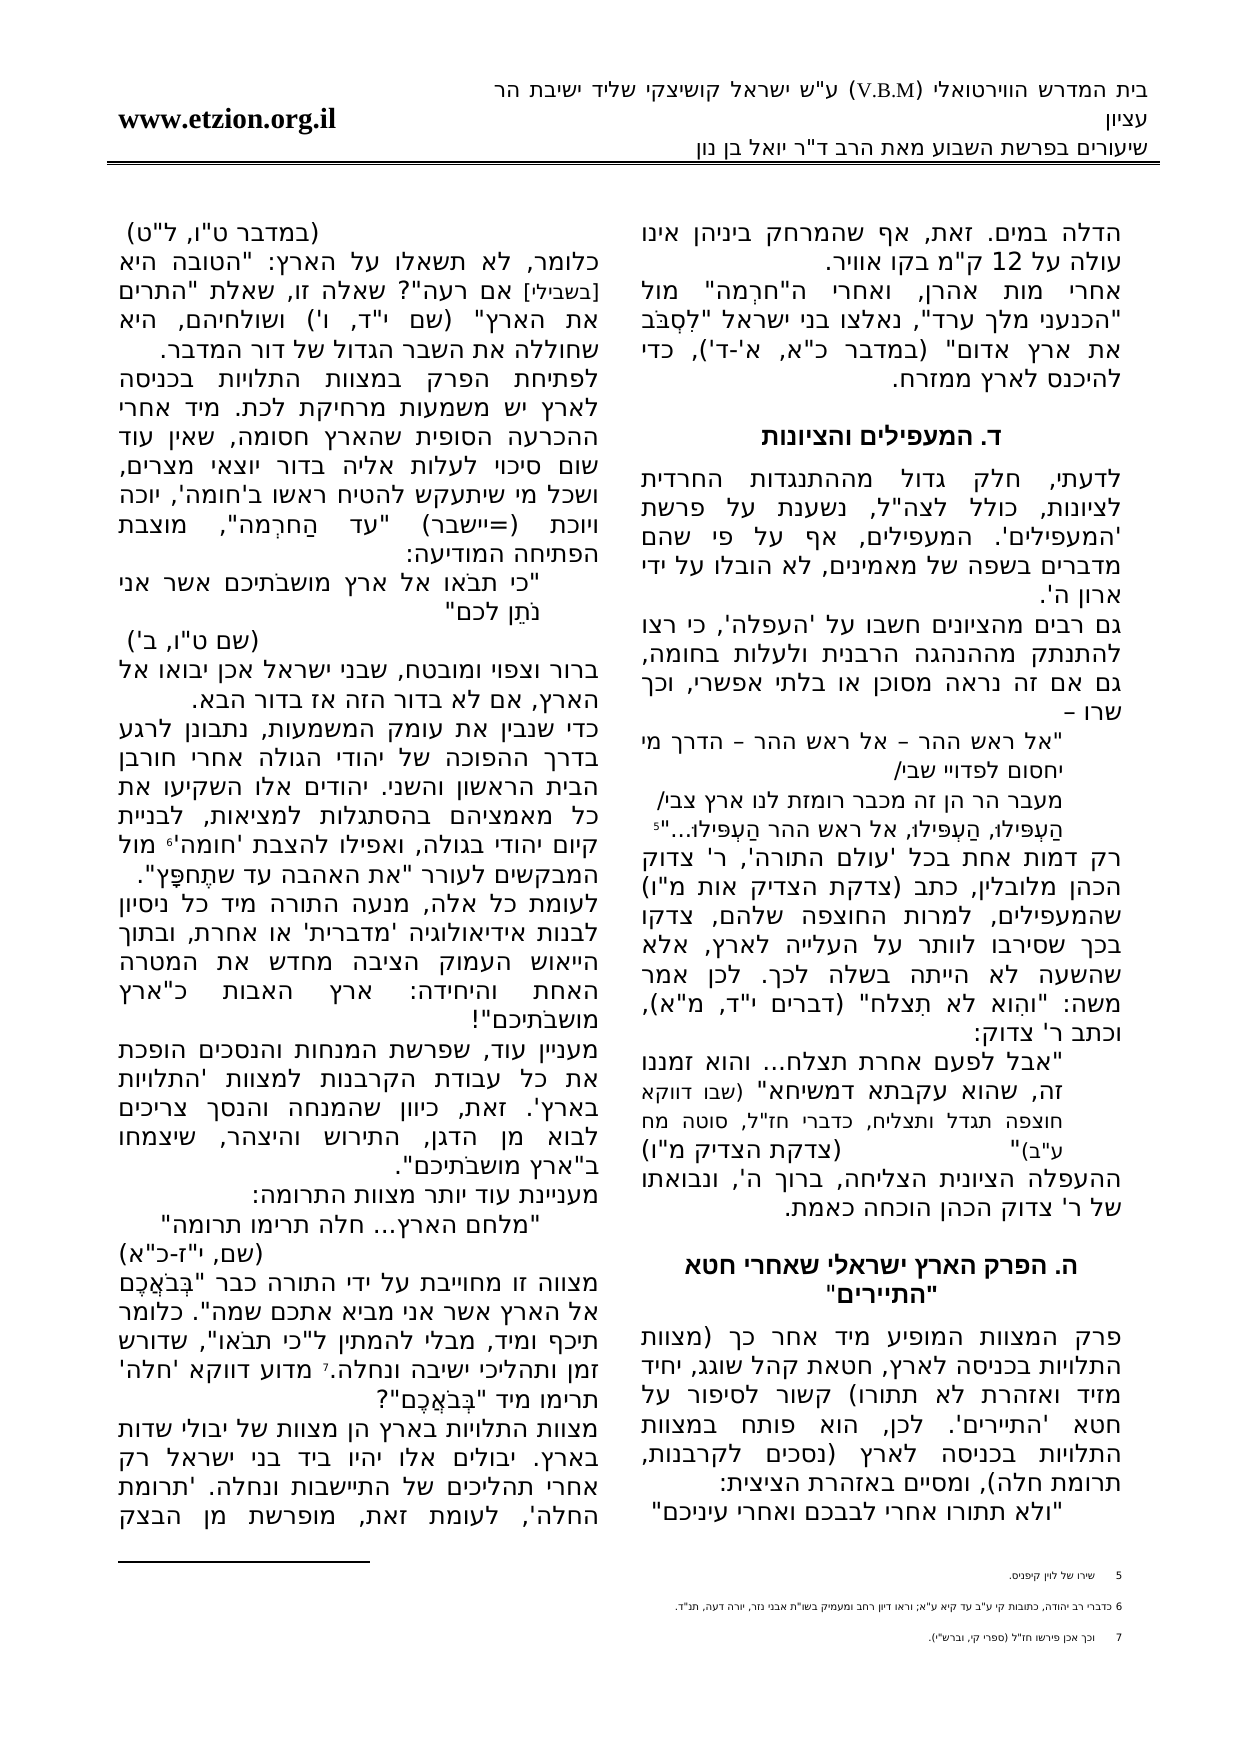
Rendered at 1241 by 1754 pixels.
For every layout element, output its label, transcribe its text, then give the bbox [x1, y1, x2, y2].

text (שם ט"ו, ב') [118, 626, 541, 656]
text לעומת כל אלה, מנעה התורה מיד כל ניסיון לבנות אידיאולוגיה 'מדברית' או אחרת, ובתוך הייאוש העמוק הציבה מחדש את המטרה האחת והיחידה: ארץ האבות כ"ארץ מושבֹתיכם"! [118, 889, 599, 1035]
text ברור וצפוי ומובטח, שבני ישראל אכן יבואו אל הארץ, אם לא בדור הזה אז בדור הבא. [118, 656, 599, 714]
text מצווה זו מחוייבת על ידי התורה כבר "בְּבֹאֲכֶם אל הארץ אשר אני מביא אתכם שמה". כלומר תיכף ומיד, מבלי להמתין ל"כי תבֹאו", שדורש זמן ותהליכי ישיבה ונחלה. מדוע דווקא 'חלה' תרימו מיד "בְּבֹאֲכֶם"? [118, 1268, 599, 1414]
text לפתיחת הפרק במצוות התלויות בכניסה לארץ יש משמעות מרחיקת לכת. מיד אחרי ההכרעה הסופית שהארץ חסומה, שאין עוד שום סיכוי לעלות אליה בדור יוצאי מצרים, ושכל מי שיתעקש להטיח ראשו ב'חומה', יוכה ויוכת (=יישבר) "עד הַחרְמה", מוצבת הפתיחה המודיעה: [118, 364, 599, 568]
text "מלחם הארץ... חלה תרימו תרומה" [118, 1210, 541, 1239]
text הַעְפּילוּ, הַעְפּילוּ, אל ראש ההר הַעְפּילוּ..." [641, 814, 1063, 843]
text מעבר הר הן זה מכבר רומזת לנו ארץ צבי/ [641, 785, 1063, 814]
text מעניינת עוד יותר מצוות התרומה: [118, 1181, 599, 1210]
text "אל ראש ההר – אל ראש ההר – הדרך מי יחסום לפדויי שבי/ [641, 726, 1063, 785]
text מעניין עוד, שפרשת המנחות והנסכים הופכת את כל עבודת הקרבנות למצוות 'התלויות בארץ'. זאת, כיוון שהמנחה והנסך צריכים לבוא מן הדגן, התירוש והיצהר, שיצמחו ב"ארץ מושבֹתיכם". [118, 1035, 599, 1181]
text "כי תבֹאו אל ארץ מושבֹתיכם אשר אני נֹתֵן לכם" [118, 568, 541, 626]
text כדי שנבין את עומק המשמעות, נתבונן לרגע בדרך ההפוכה של יהודי הגולה אחרי חורבן הבית הראשון והשני. יהודים אלו השקיעו את כל מאמציהם בהסתגלות למציאות, לבניית קיום יהודי בגולה, ואפילו להצבת 'חומה' מול המבקשים לעורר "את האהבה עד שתֶחפָּץ". [118, 714, 599, 889]
text אחרי מות אהרן, ואחרי ה"חרְמה" מול "הכנעני מלך ערד", נאלצו בני ישראל "לִסְבֹּב את ארץ אדום" (במדבר כ"א, א'-ד'), כדי להיכנס לארץ ממזרח. [641, 276, 1122, 393]
text לדעתי, חלק גדול מההתנגדות החרדית לציונות, כולל לצה"ל, נשענת על פרשת 'המעפילים'. המעפילים, אף על פי שהם מדברים בשפה של מאמינים, לא הובלו על ידי ארון ה'. [641, 464, 1122, 610]
text כלומר, לא תשאלו על הארץ: "הטובה היא [בשבילי] אם רעה"? שאלה זו, שאלת "התרים את הארץ" (שם י"ד, ו') ושולחיהם, היא שחוללה את השבר הגדול של דור המדבר. [118, 247, 599, 364]
text ד. המעפילים והציונות [641, 422, 1122, 451]
text (שם, י"ז-כ"א) [118, 1239, 541, 1268]
text פרק המצוות המופיע מיד אחר כך (מצוות התלויות בכניסה לארץ, חטאת קהל שוגג, יחיד מזיד ואזהרת לא תתורו) קשור לסיפור על חטא 'התיירים'. לכן, הוא פותח במצוות התלויות בכניסה לארץ (נסכים לקרבנות, תרומת חלה), ומסיים באזהרת הציצית: [641, 1322, 1122, 1497]
text (במדבר ט"ו, ל"ט) [118, 218, 541, 247]
text גם רבים מהציונים חשבו על 'העפלה', כי רצו להתנתק מההנהגה הרבנית ולעלות בחומה, גם אם זה נראה מסוכן או בלתי אפשרי, וכך שרו – [641, 610, 1122, 726]
text ה. הפרק הארץ ישראלי שאחרי חטא "התיירים" [641, 1251, 1122, 1310]
text ההעפלה הציונית הצליחה, ברוך ה', ונבואתו של ר' צדוק הכהן הוכחה כאמת. [641, 1164, 1122, 1222]
text רק דמות אחת בכל 'עולם התורה', ר' צדוק הכהן מלובלין, כתב (צדקת הצדיק אות מ"ו) שהמעפילים, למרות החוצפה שלהם, צדקו בכך שסירבו לוותר על העלייה לארץ, אלא שהשעה לא הייתה בשלה לכך. לכן אמר משה: "והִוא לא תִצלח" (דברים י"ד, מ"א), וכתב ר' צדוק: [641, 843, 1122, 1047]
text "ולא תתורו אחרי לבבכם ואחרי עיניכם" [641, 1497, 1063, 1526]
text "אבל לפעם אחרת תצלח... והוא זמננו זה, שהוא עקבתא דמשיחא" (שבו דווקא חוצפה תגדל ותצליח, כדברי חז"ל, סוטה מח ע"ב)" (צדקת הצדיק מ"ו) [641, 1047, 1063, 1164]
